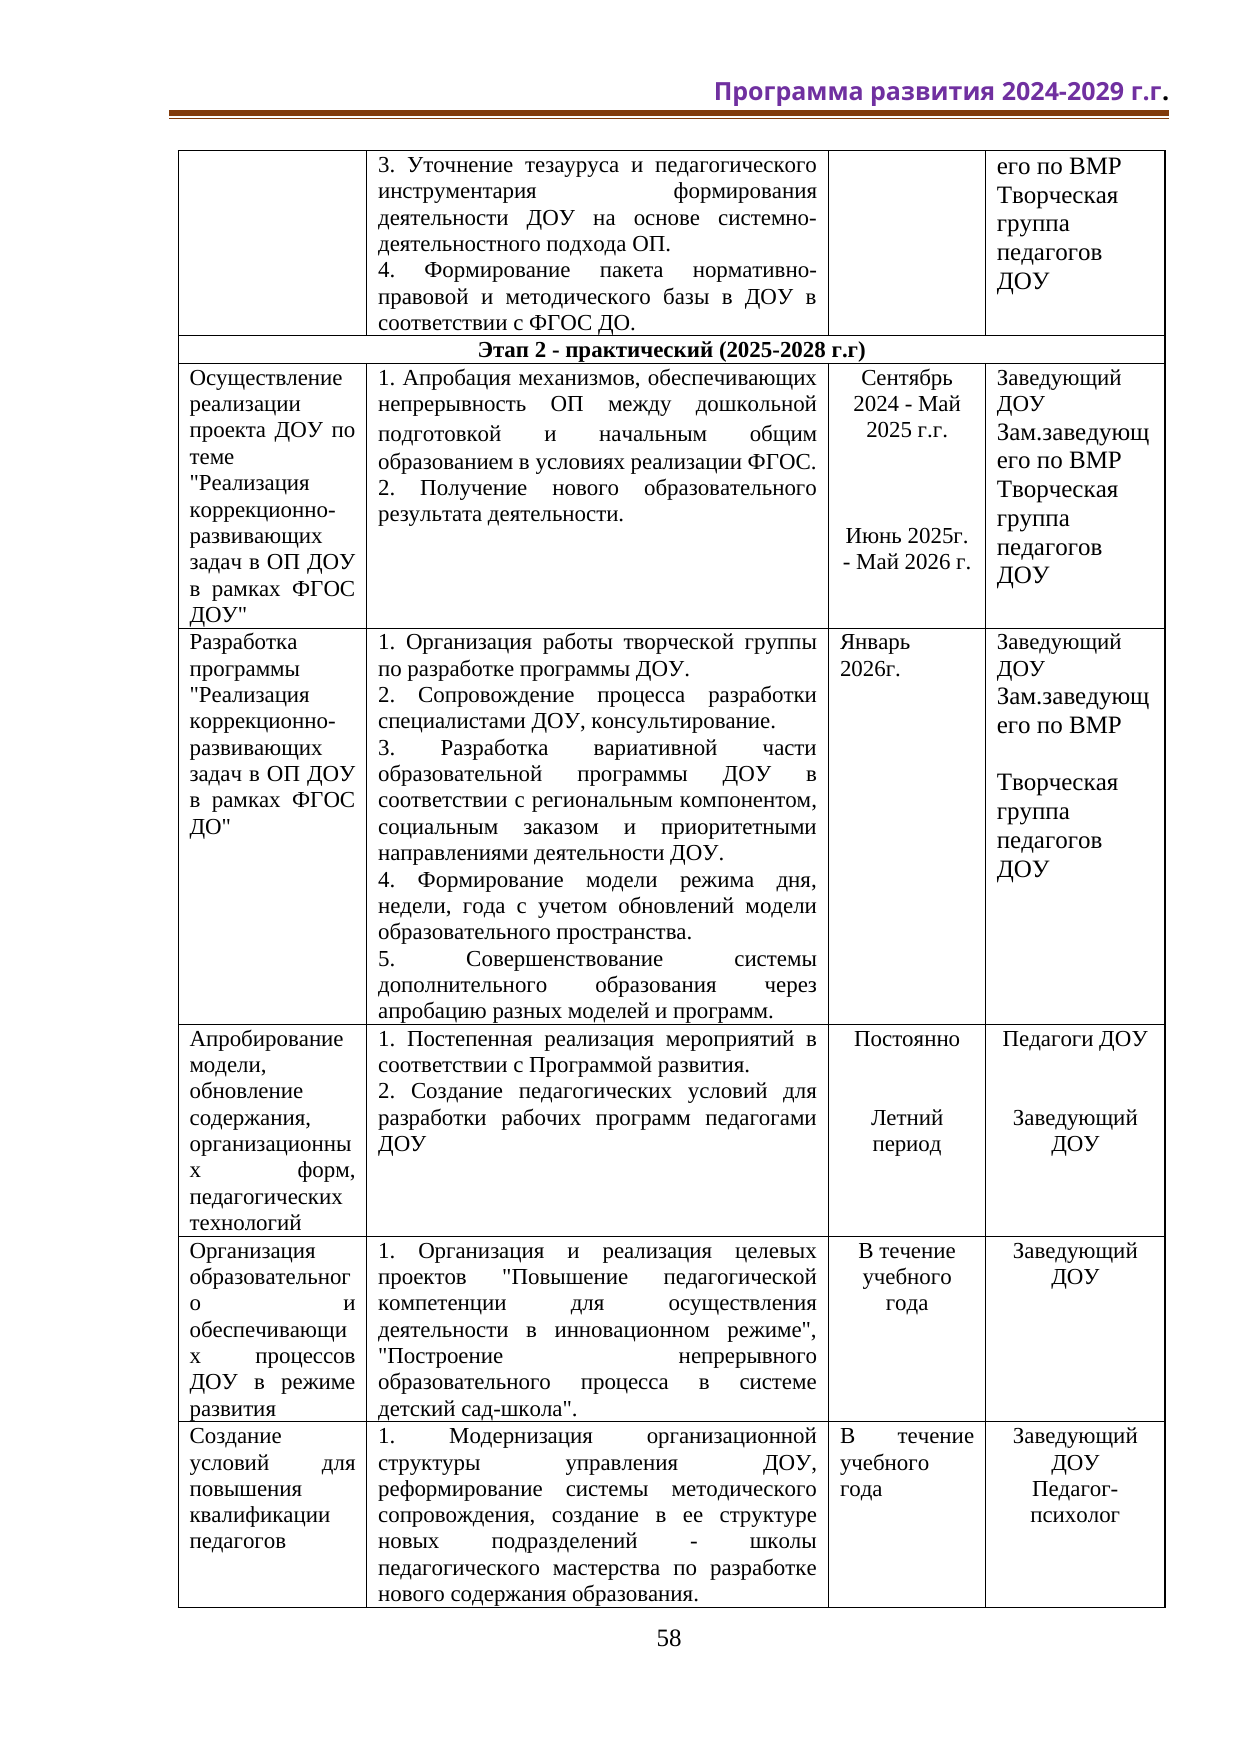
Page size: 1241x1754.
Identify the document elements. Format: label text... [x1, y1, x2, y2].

table_cell 1. Организация и реализация целевых проектов "Повышение педагогической компетенции для осуществления деятельности в инновационном режиме", "Построение непрерывного образовательного процесса в системе детский сад-школа". [367, 1237, 828, 1421]
table_cell Разработка программы "Реализация коррекционно-развивающих задач в ОП ДОУ в рамках ФГОС ДО" [179, 629, 366, 1024]
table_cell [179, 1422, 366, 1607]
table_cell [179, 151, 366, 335]
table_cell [367, 151, 828, 335]
table_cell Организация образовательного и обеспечивающих процессов ДОУ в режиме развития [179, 1237, 366, 1421]
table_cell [829, 1422, 985, 1607]
table_cell Этап 2 - практический (2025-2028 г.г) [179, 336, 1164, 363]
table_cell 1. Апробация механизмов, обеспечивающих непрерывность ОП между дошкольной подготовкой и начальным общим образованием в условиях реализации ФГОС. 2. Получение нового образовательного результата деятельности. [367, 364, 828, 627]
table_cell В течение учебного года [829, 1237, 985, 1421]
table_cell Педагоги ДОУ Заведующий ДОУ [986, 1025, 1164, 1236]
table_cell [986, 151, 1164, 335]
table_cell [829, 151, 985, 335]
table_cell Сентябрь 2024 - Май 2025 г.г. Июнь 2025г. - Май 2026 г. [829, 364, 985, 627]
table_cell Осуществление реализации проекта ДОУ по теме "Реализация коррекционно-развивающих задач в ОП ДОУ в рамках ФГОС ДОУ" [179, 364, 366, 627]
table_cell 1. Организация работы творческой группы по разработке программы ДОУ. 2. Сопровождение процесса разработки специалистами ДОУ, консультирование. 3. Разработка вариативной части образовательной программы ДОУ в соответствии с региональным компонентом, социальным заказом и приоритетными направлениями деятельности ДОУ. 4. Формирование модели режима дня, недели, года с учетом обновлений модели образовательного пространства. 5. Совершенствование системы дополнительного образования через апробацию разных моделей и программ. [367, 629, 828, 1024]
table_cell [986, 1422, 1164, 1607]
table_cell Заведующий ДОУ [986, 1237, 1164, 1421]
table_cell Заведующий ДОУ Зам.заведующего по ВМР Творческая группа педагогов ДОУ [986, 629, 1164, 1024]
table_cell Постоянно Летний период [829, 1025, 985, 1236]
table_cell Заведующий ДОУ Зам.заведующего по ВМР Творческая группа педагогов ДОУ [986, 364, 1164, 627]
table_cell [367, 1422, 828, 1607]
table_cell Январь 2026г. [829, 629, 985, 1024]
table_cell Апробирование модели, обновление содержания, организационных форм, педагогических технологий [179, 1025, 366, 1236]
table_cell 1. Постепенная реализация мероприятий в соответствии с Программой развития. 2. Создание педагогических условий для разработки рабочих программ педагогами ДОУ [367, 1025, 828, 1236]
